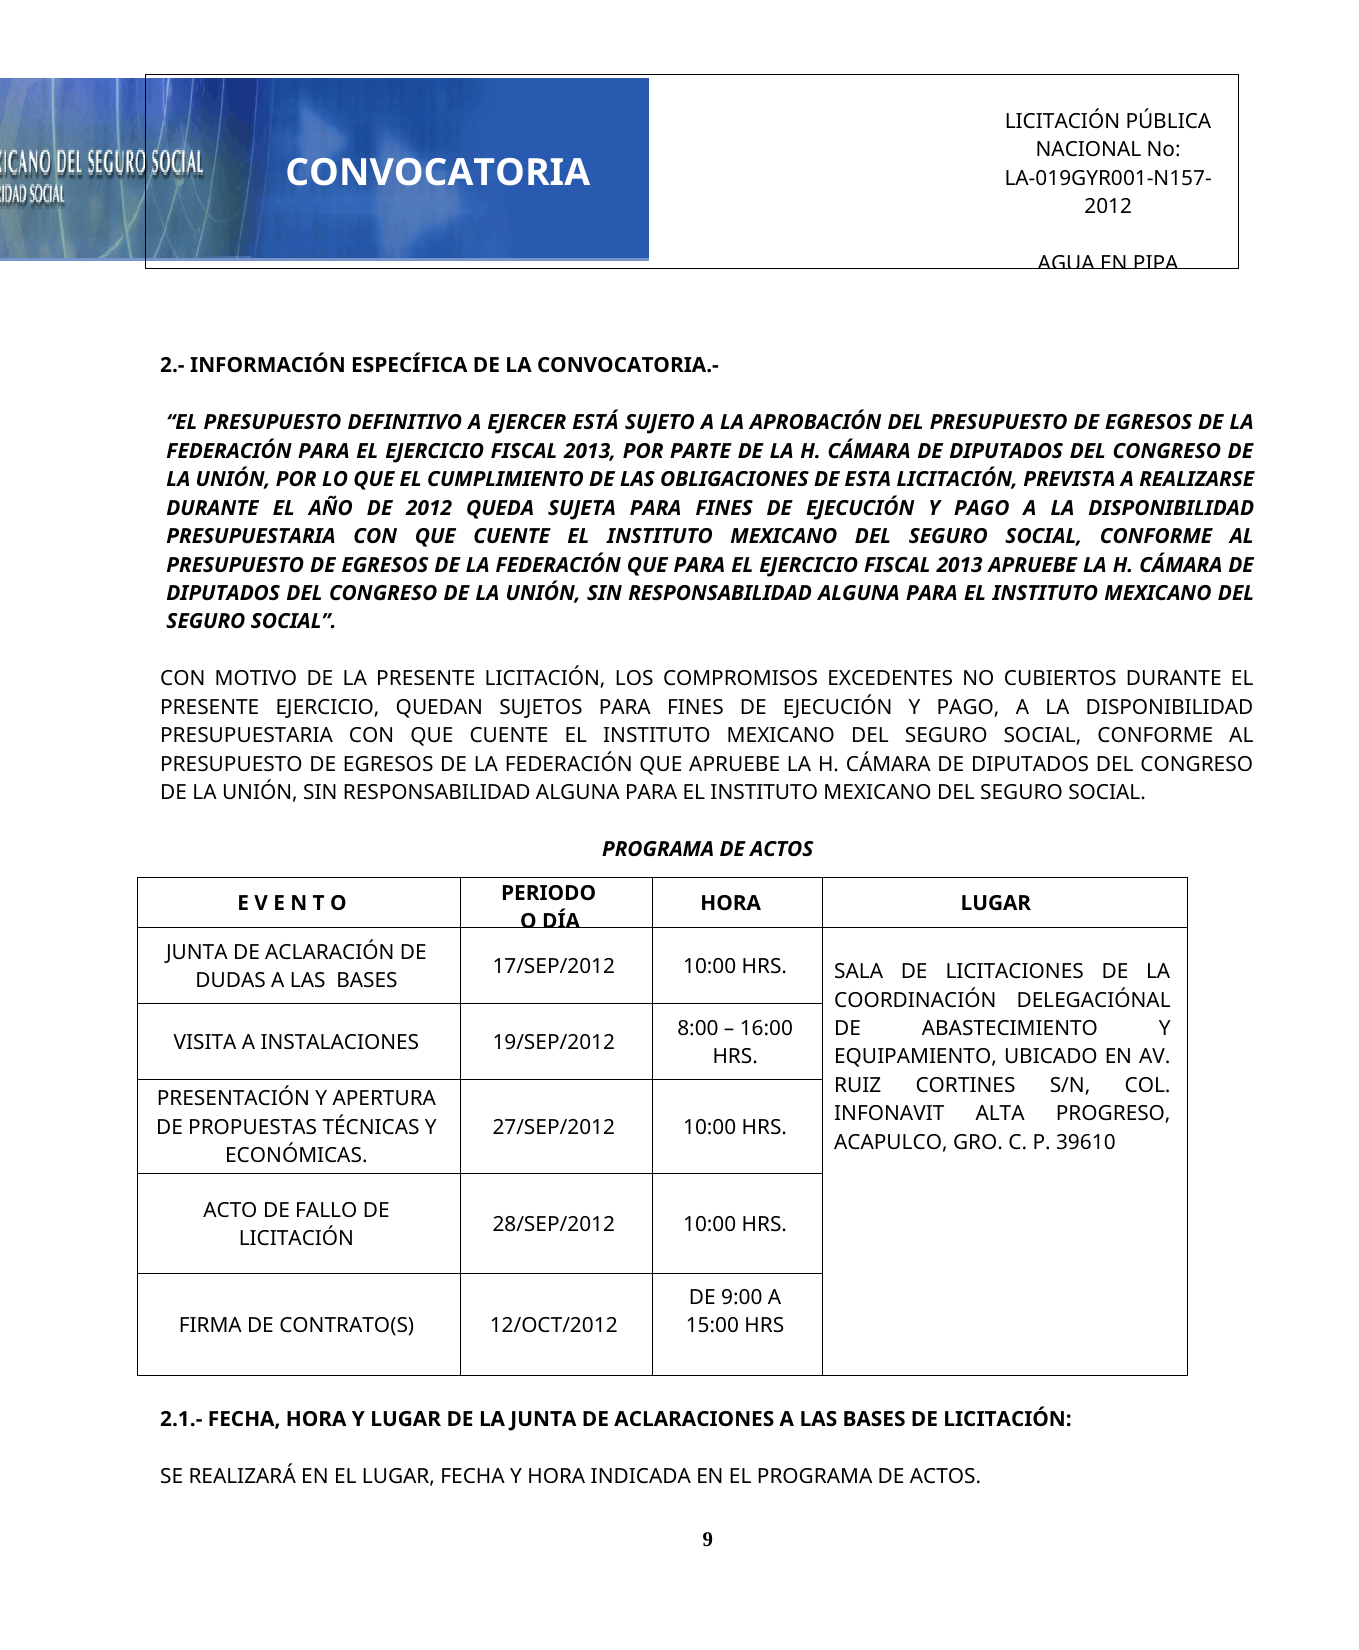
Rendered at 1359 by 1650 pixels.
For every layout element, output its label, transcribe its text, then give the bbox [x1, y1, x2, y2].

table_cell 12/OCT/2012 [461, 1274, 652, 1375]
table_header PERIODO O DÍA [461, 878, 652, 927]
table_header E V E N T O [138, 878, 460, 927]
table_cell DE 9:00 A 15:00 HRS [653, 1274, 822, 1375]
table_cell 10:00 HRS. [653, 928, 822, 1003]
text 2.- INFORMACIÓN ESPECÍFICA DE LA CONVOCATORIA.- [160, 351, 1255, 379]
table_cell ACTO DE FALLO DE LICITACIÓN [138, 1174, 460, 1273]
table_header HORA [653, 878, 822, 927]
text 2.1.- FECHA, HORA Y LUGAR DE LA JUNTA DE ACLARACIONES A LAS BASES DE LICITACIÓN: [160, 1404, 1255, 1433]
table_cell JUNTA DE ACLARACIÓN DE DUDAS A LAS BASES [138, 928, 460, 1003]
table_cell FIRMA DE CONTRATO(S) [138, 1274, 460, 1375]
text CON MOTIVO DE LA PRESENTE LICITACIÓN, LOS COMPROMISOS EXCEDENTES NO CUBIERTOS DURANTE EL PRESENTE EJERCICIO, QUEDAN SUJETOS PARA FINES DE EJECUCIÓN Y PAGO, A LA DISPONIBILIDAD PRESUPUESTARIA CON QUE CUENTE EL INSTITUTO MEXICANO DEL SEGURO SOCIAL, CONFORME AL PRESUPUESTO DE EGRESOS DE LA FEDERACIÓN QUE APRUEBE LA H. CÁMARA DE DIPUTADOS DEL CONGRESO DE LA UNIÓN, SIN RESPONSABILIDAD ALGUNA PARA EL INSTITUTO MEXICANO DEL SEGURO SOCIAL. [160, 663, 1255, 806]
table_cell 27/SEP/2012 [461, 1080, 652, 1172]
table_cell 10:00 HRS. [653, 1080, 822, 1172]
table_header LUGAR [823, 878, 1187, 927]
table_cell 28/SEP/2012 [461, 1174, 652, 1273]
text “EL PRESUPUESTO DEFINITIVO A EJERCER ESTÁ SUJETO A LA APROBACIÓN DEL PRESUPUESTO DE EGRESOS DE LA FEDERACIÓN PARA EL EJERCICIO FISCAL 2013, POR PARTE DE LA H. CÁMARA DE DIPUTADOS DEL CONGRESO DE LA UNIÓN, POR LO QUE EL CUMPLIMIENTO DE LAS OBLIGACIONES DE ESTA LICITACIÓN, PREVISTA A REALIZARSE DURANTE EL AÑO DE 2012 QUEDA SUJETA PARA FINES DE EJECUCIÓN Y PAGO A LA DISPONIBILIDAD PRESUPUESTARIA CON QUE CUENTE EL INSTITUTO MEXICANO DEL SEGURO SOCIAL, CONFORME AL PRESUPUESTO DE EGRESOS DE LA FEDERACIÓN QUE PARA EL EJERCICIO FISCAL 2013 APRUEBE LA H. CÁMARA DE DIPUTADOS DEL CONGRESO DE LA UNIÓN, SIN RESPONSABILIDAD ALGUNA PARA EL INSTITUTO MEXICANO DEL SEGURO SOCIAL”. [166, 407, 1255, 635]
table_cell 17/SEP/2012 [461, 928, 652, 1003]
picture [146, 78, 649, 261]
table_cell PRESENTACIÓN Y APERTURA DE PROPUESTAS TÉCNICAS Y ECONÓMICAS. [138, 1080, 460, 1172]
table_cell 19/SEP/2012 [461, 1004, 652, 1079]
table_cell VISITA A INSTALACIONES [138, 1004, 460, 1079]
picture [0, 78, 145, 261]
table_cell 8:00 – 16:00 HRS. [653, 1004, 822, 1079]
text PROGRAMA DE ACTOS [160, 834, 1255, 862]
text SE REALIZARÁ EN EL LUGAR, FECHA Y HORA INDICADA EN EL PROGRAMA DE ACTOS. [160, 1461, 1255, 1490]
table_cell SALA DE LICITACIONES DE LA COORDINACIÓN DELEGACIÓNAL DE ABASTECIMIENTO Y EQUIPAMIENTO, UBICADO EN AV. RUIZ CORTINES S/N, COL. INFONAVIT ALTA PROGRESO, ACAPULCO, GRO. C. P. 39610 [823, 928, 1187, 1375]
table_cell 10:00 HRS. [653, 1174, 822, 1273]
